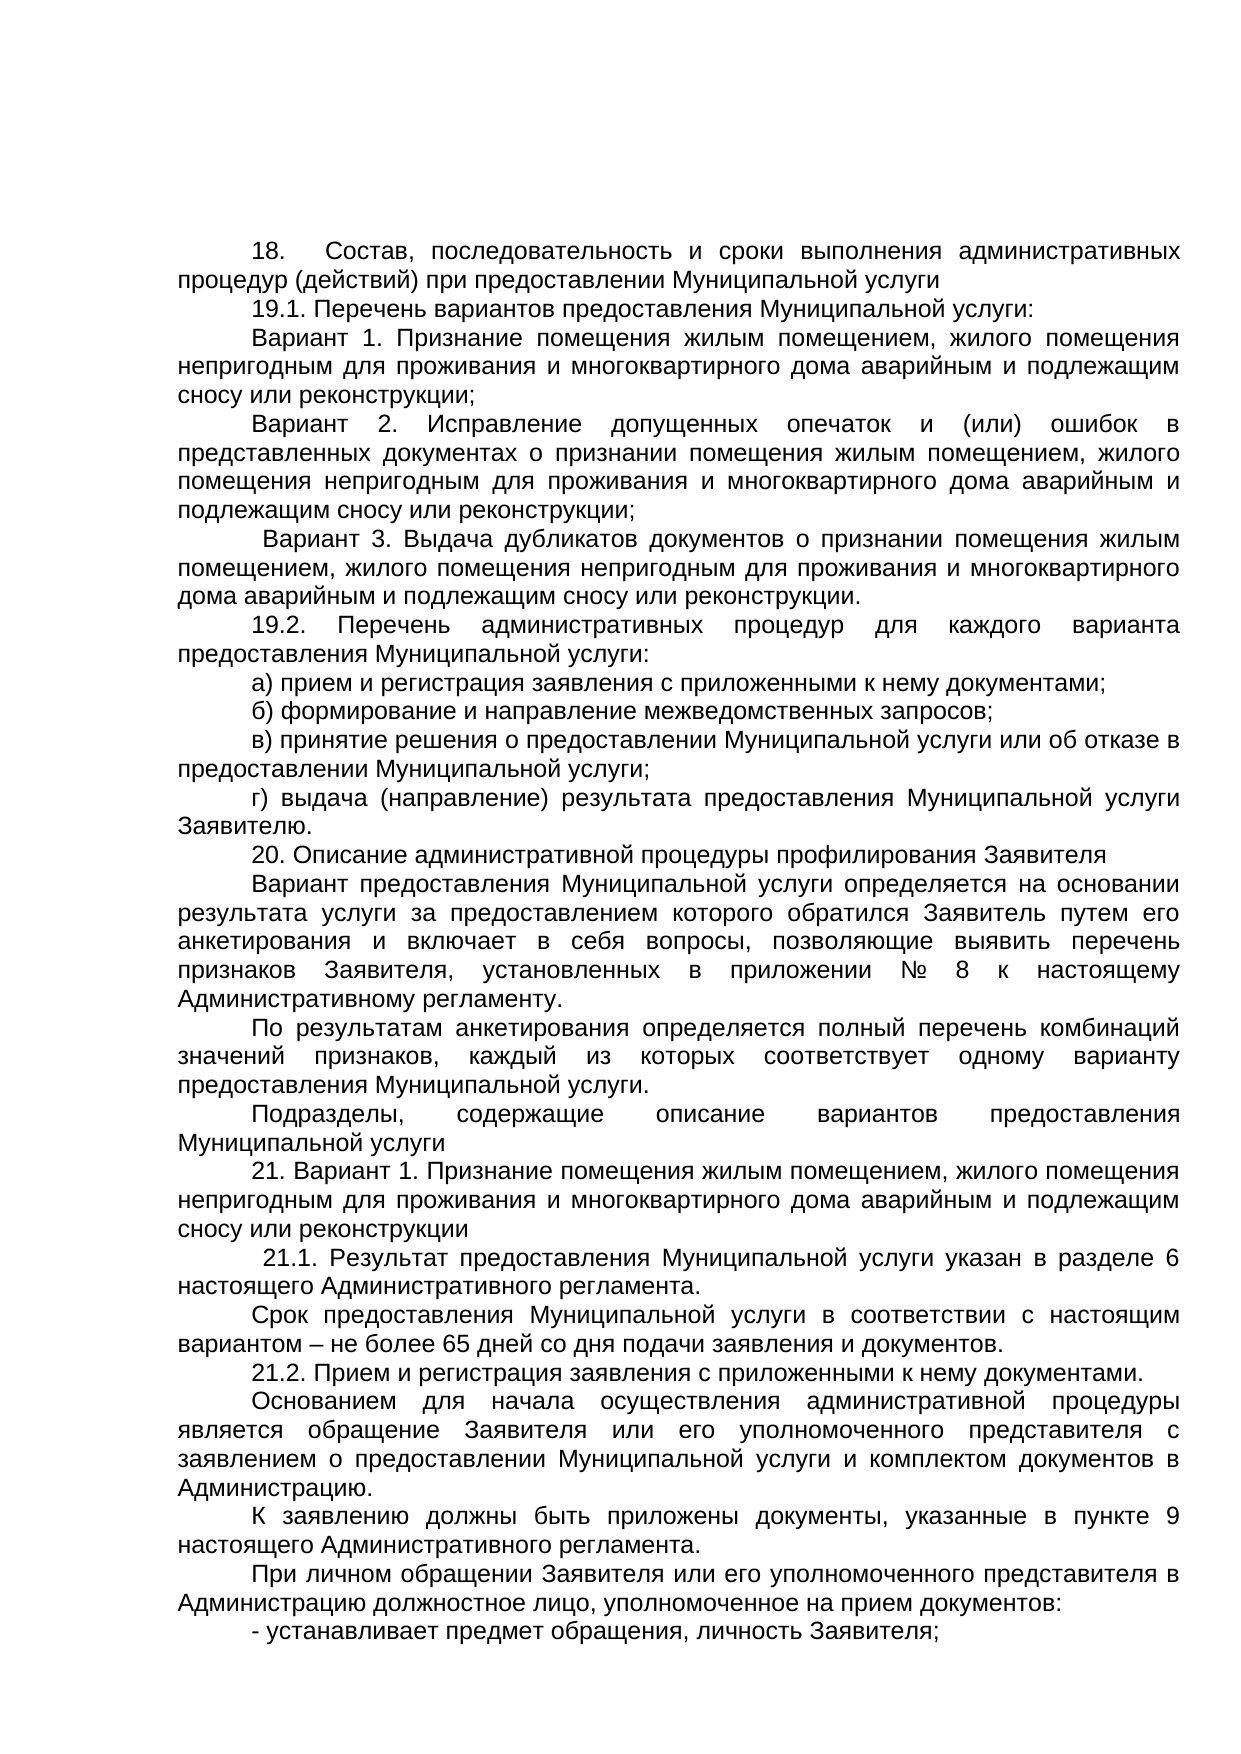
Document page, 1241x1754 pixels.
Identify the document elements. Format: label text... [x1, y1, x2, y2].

text Подразделы, содержащие описание вариантов предоставления Муниципальной услуги [177, 1099, 1181, 1156]
text При личном обращении Заявителя или его уполномоченного представителя в Администрацию должностное лицо, уполномоченное на прием документов: [177, 1559, 1181, 1616]
text 19.2. Перечень административных процедур для каждого варианта предоставления Муниципальной услуги: [177, 610, 1181, 667]
text Вариант 1. Признание помещения жилым помещением, жилого помещения непригодным для проживания и многоквартирного дома аварийным и подлежащим сносу или реконструкции; [177, 322, 1181, 409]
text 21.1. Результат предоставления Муниципальной услуги указан в разделе 6 настоящего Административного регламента. [177, 1242, 1181, 1300]
text Основанием для начала осуществления административной процедуры является обращение Заявителя или его уполномоченного представителя с заявлением о предоставлении Муниципальной услуги и комплектом документов в Администрацию. [177, 1386, 1181, 1501]
text По результатам анкетирования определяется полный перечень комбинаций значений признаков, каждый из которых соответствует одному варианту предоставления Муниципальной услуги. [177, 1012, 1181, 1099]
text - устанавливает предмет обращения, личность Заявителя; [177, 1616, 1181, 1645]
text 19.1. Перечень вариантов предоставления Муниципальной услуги: [177, 294, 1181, 322]
text Вариант предоставления Муниципальной услуги определяется на основании результата услуги за предоставлением которого обратился Заявитель путем его анкетирования и включает в себя вопросы, позволяющие выявить перечень признаков Заявителя, установленных в приложении № 8 к настоящему Административному регламенту. [177, 869, 1181, 1012]
text К заявлению должны быть приложены документы, указанные в пункте 9 настоящего Административного регламента. [177, 1501, 1181, 1559]
text Вариант 2. Исправление допущенных опечаток и (или) ошибок в представленных документах о признании помещения жилым помещением, жилого помещения непригодным для проживания и многоквартирного дома аварийным и подлежащим сносу или реконструкции; [177, 409, 1181, 524]
text в) принятие решения о предоставлении Муниципальной услуги или об отказе в предоставлении Муниципальной услуги; [177, 725, 1181, 782]
text 21.2. Прием и регистрация заявления с приложенными к нему документами. [177, 1357, 1181, 1386]
text Вариант 3. Выдача дубликатов документов о признании помещения жилым помещением, жилого помещения непригодным для проживания и многоквартирного дома аварийным и подлежащим сносу или реконструкции. [177, 524, 1181, 610]
text а) прием и регистрация заявления с приложенными к нему документами; [177, 667, 1181, 696]
text г) выдача (направление) результата предоставления Муниципальной услуги Заявителю. [177, 782, 1181, 840]
text Срок предоставления Муниципальной услуги в соответствии с настоящим вариантом – не более 65 дней со дня подачи заявления и документов. [177, 1300, 1181, 1357]
text 20. Описание административной процедуры профилирования Заявителя [177, 840, 1181, 869]
text б) формирование и направление межведомственных запросов; [177, 696, 1181, 725]
list Состав, последовательность и сроки выполнения административных процедур (действий) при предоставлении Муниципальной услуги [177, 236, 1181, 294]
text 21. Вариант 1. Признание помещения жилым помещением, жилого помещения непригодным для проживания и многоквартирного дома аварийным и подлежащим сносу или реконструкции [177, 1156, 1181, 1242]
